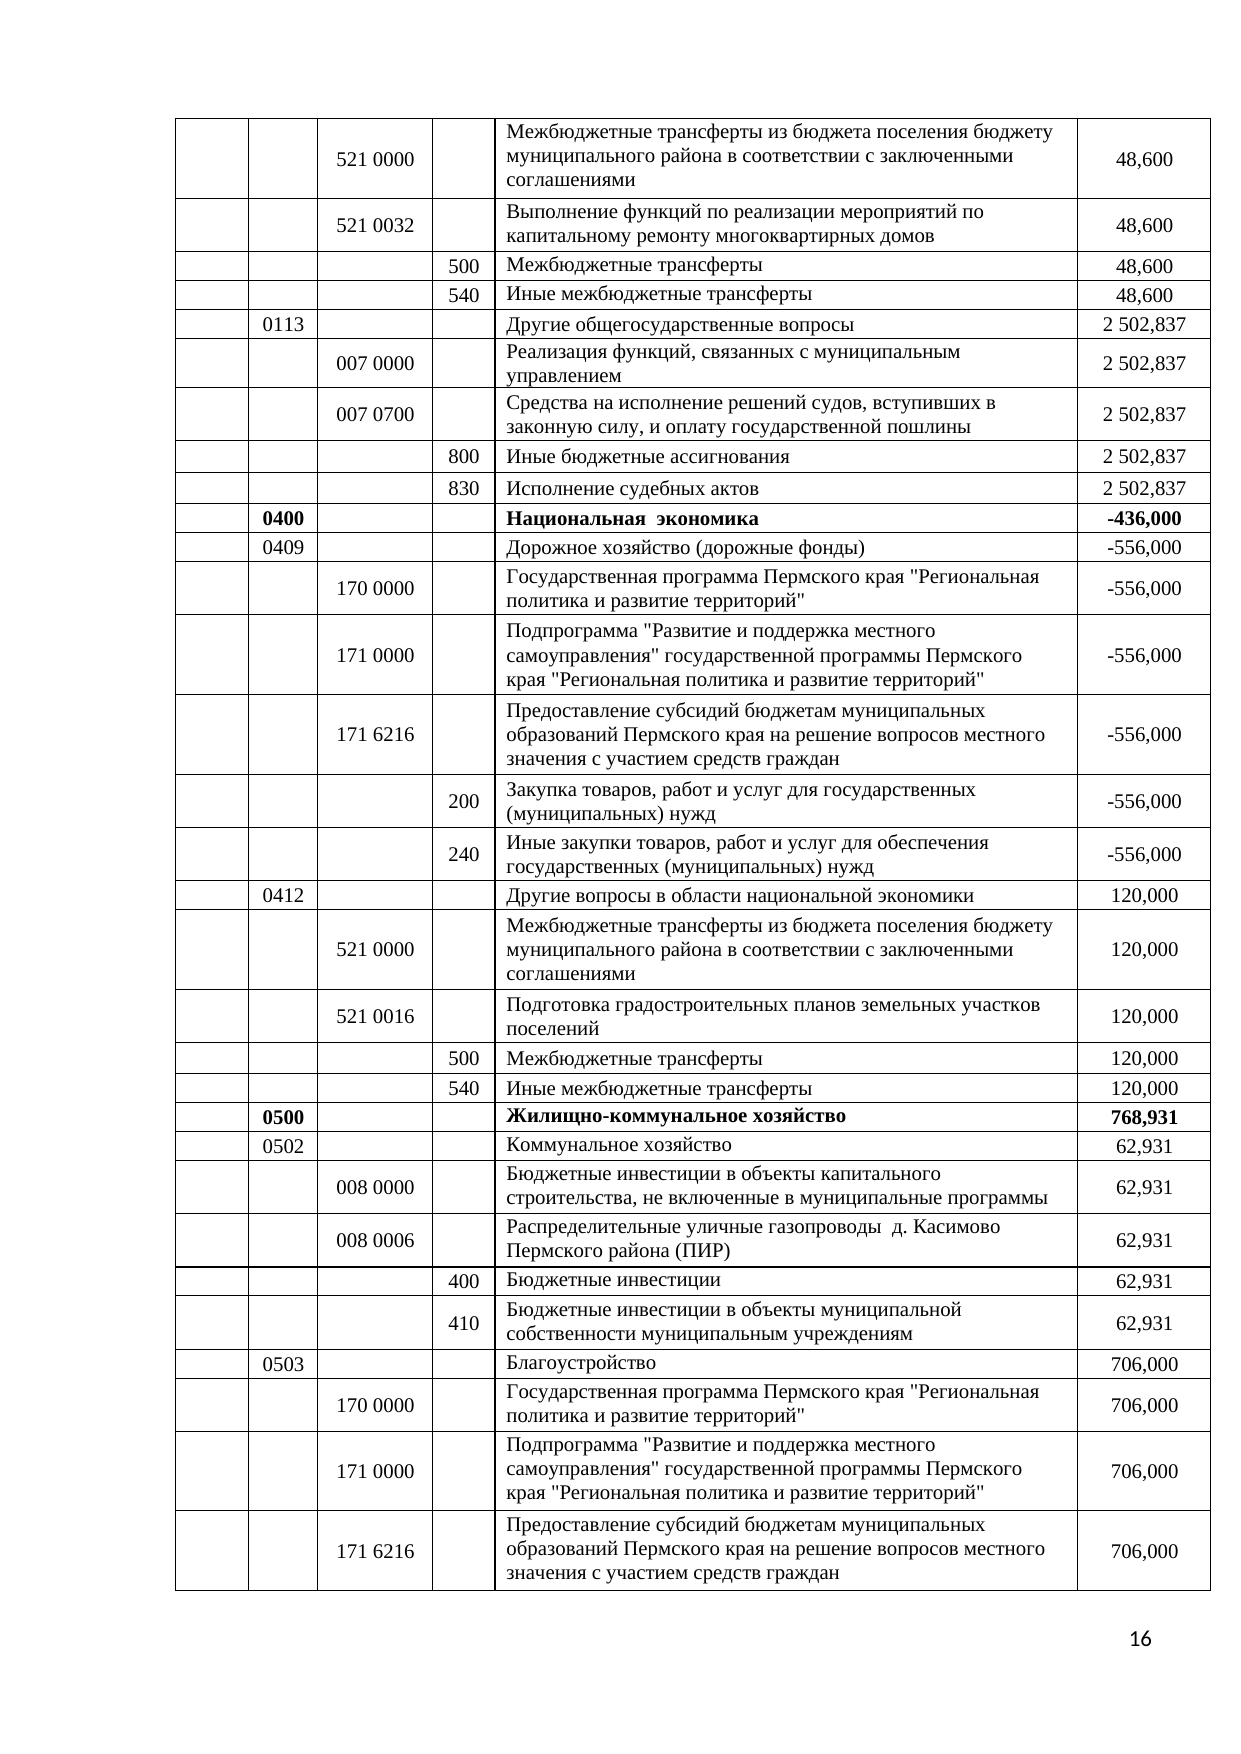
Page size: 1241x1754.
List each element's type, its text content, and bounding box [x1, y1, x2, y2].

table_cell [318, 1074, 432, 1102]
table_cell 170 0000 [318, 1379, 432, 1431]
table_cell [249, 388, 317, 440]
table_cell [249, 695, 317, 773]
table_cell [176, 1074, 248, 1102]
table_cell [249, 473, 317, 503]
table_cell 400 [433, 1268, 494, 1295]
table_cell 0500 [249, 1103, 317, 1131]
table_cell Иные межбюджетные трансферты [496, 1074, 1077, 1102]
table_cell [176, 1132, 248, 1160]
table_cell 007 0700 [318, 388, 432, 440]
table_cell 008 0000 [318, 1161, 432, 1213]
table_cell [176, 252, 248, 280]
table_cell [433, 1350, 494, 1378]
table_cell Жилищно-коммунальное хозяйство [496, 1103, 1077, 1131]
table_cell 62,931 [1078, 1268, 1210, 1295]
table_cell [433, 562, 494, 614]
table_cell 0503 [249, 1350, 317, 1378]
table_cell Выполнение функций по реализации мероприятий по капитальному ремонту многоквартирных домов [496, 199, 1077, 251]
table_cell [433, 119, 494, 198]
table_cell [176, 1103, 248, 1131]
table_cell [176, 775, 248, 827]
table_cell [176, 533, 248, 561]
table_cell Бюджетные инвестиции в объекты капитального строительства, не включенные в муниципальные программы [496, 1161, 1077, 1213]
table_cell 120,000 [1078, 1043, 1210, 1073]
table_cell 768,931 [1078, 1103, 1210, 1131]
table_cell 2 502,837 [1078, 441, 1210, 472]
table_cell [176, 1214, 248, 1266]
table_cell 830 [433, 473, 494, 503]
table_cell [249, 828, 317, 880]
table_cell 200 [433, 775, 494, 827]
table_cell Подготовка градостроительных планов земельных участков поселений [496, 990, 1077, 1042]
table_cell Исполнение судебных актов [496, 473, 1077, 503]
table_cell Национальная экономика [496, 504, 1077, 532]
table_cell Распределительные уличные газопроводы д. Касимово Пермского района (ПИР) [496, 1214, 1077, 1266]
table_cell [318, 533, 432, 561]
table_cell 521 0000 [318, 119, 432, 198]
table_cell [176, 339, 248, 387]
table_cell [249, 1511, 317, 1590]
table_cell 62,931 [1078, 1296, 1210, 1348]
table_cell 706,000 [1078, 1432, 1210, 1510]
table_cell Подпрограмма "Развитие и поддержка местного самоуправления" государственной программы Пермского края "Региональная политика и развитие территорий" [496, 615, 1077, 694]
table_cell -556,000 [1078, 695, 1210, 773]
table_cell 120,000 [1078, 990, 1210, 1042]
table_cell [249, 1268, 317, 1295]
table_cell Государственная программа Пермского края "Региональная политика и развитие территорий" [496, 1379, 1077, 1431]
table_cell Предоставление субсидий бюджетам муниципальных образований Пермского края на решение вопросов местного значения с участием средств граждан [496, 695, 1077, 773]
table_cell [433, 1103, 494, 1131]
table_cell 171 6216 [318, 1511, 432, 1590]
table_cell [249, 1432, 317, 1510]
table_cell Предоставление субсидий бюджетам муниципальных образований Пермского края на решение вопросов местного значения с участием средств граждан [496, 1511, 1077, 1590]
table_cell [249, 1296, 317, 1348]
table_cell Иные закупки товаров, работ и услуг для обеспечения государственных (муниципальных) нужд [496, 828, 1077, 880]
table_cell [176, 310, 248, 338]
table_cell Благоустройство [496, 1350, 1077, 1378]
table_cell [176, 1350, 248, 1378]
table_cell [249, 339, 317, 387]
table_cell Межбюджетные трансферты из бюджета поселения бюджету муниципального района в соответствии с заключенными соглашениями [496, 910, 1077, 988]
table_cell Бюджетные инвестиции в объекты муниципальной собственности муниципальным учреждениям [496, 1296, 1077, 1348]
table_cell Подпрограмма "Развитие и поддержка местного самоуправления" государственной программы Пермского края "Региональная политика и развитие территорий" [496, 1432, 1077, 1510]
table_cell Дорожное хозяйство (дорожные фонды) [496, 533, 1077, 561]
table_cell 007 0000 [318, 339, 432, 387]
table_cell [176, 473, 248, 503]
table_cell [176, 388, 248, 440]
table_cell 48,600 [1078, 281, 1210, 309]
table_cell Средства на исполнение решений судов, вступивших в законную силу, и оплату государственной пошлины [496, 388, 1077, 440]
table_cell [318, 441, 432, 472]
table_cell 0412 [249, 881, 317, 909]
table_cell 410 [433, 1296, 494, 1348]
table_cell [318, 1103, 432, 1131]
table_cell [433, 1214, 494, 1266]
table_cell [433, 1161, 494, 1213]
table_cell [318, 828, 432, 880]
table_cell 008 0006 [318, 1214, 432, 1266]
table_cell Коммунальное хозяйство [496, 1132, 1077, 1160]
table_cell [176, 199, 248, 251]
table_cell 48,600 [1078, 119, 1210, 198]
table_cell Другие вопросы в области национальной экономики [496, 881, 1077, 909]
table_cell [249, 119, 317, 198]
table_cell [318, 310, 432, 338]
table_cell -556,000 [1078, 615, 1210, 694]
table_cell [433, 881, 494, 909]
table_cell 706,000 [1078, 1511, 1210, 1590]
table_cell 0113 [249, 310, 317, 338]
table_cell -556,000 [1078, 533, 1210, 561]
table_cell [318, 1268, 432, 1295]
table_cell [176, 881, 248, 909]
table_cell [318, 1350, 432, 1378]
table_cell 120,000 [1078, 910, 1210, 988]
table_cell [249, 1043, 317, 1073]
table_cell [433, 615, 494, 694]
table_cell Межбюджетные трансферты [496, 1043, 1077, 1073]
table_cell Межбюджетные трансферты [496, 252, 1077, 280]
table_cell [249, 910, 317, 988]
table_cell 171 0000 [318, 615, 432, 694]
table_cell [176, 119, 248, 198]
table_cell [176, 1296, 248, 1348]
table_cell [433, 695, 494, 773]
table_cell [318, 252, 432, 280]
table_cell 2 502,837 [1078, 310, 1210, 338]
table_cell [176, 504, 248, 532]
table_cell 62,931 [1078, 1214, 1210, 1266]
table_cell 171 6216 [318, 695, 432, 773]
table_cell [433, 533, 494, 561]
table_cell [249, 775, 317, 827]
table_cell [318, 881, 432, 909]
table_cell 2 502,837 [1078, 339, 1210, 387]
table_cell [433, 1132, 494, 1160]
table_cell Иные бюджетные ассигнования [496, 441, 1077, 472]
table_cell Иные межбюджетные трансферты [496, 281, 1077, 309]
table_cell [249, 1074, 317, 1102]
table_cell [318, 1132, 432, 1160]
table_cell [249, 281, 317, 309]
table_cell [318, 473, 432, 503]
table_cell 800 [433, 441, 494, 472]
table_cell 500 [433, 1043, 494, 1073]
table_cell [176, 1268, 248, 1295]
table_cell [249, 199, 317, 251]
table_cell 62,931 [1078, 1132, 1210, 1160]
table_cell [176, 910, 248, 988]
table_cell 521 0032 [318, 199, 432, 251]
table_cell 0502 [249, 1132, 317, 1160]
table_cell [249, 562, 317, 614]
table_cell 521 0016 [318, 990, 432, 1042]
table_cell [176, 1379, 248, 1431]
table_cell 500 [433, 252, 494, 280]
table_cell -436,000 [1078, 504, 1210, 532]
table_cell -556,000 [1078, 562, 1210, 614]
table_cell 170 0000 [318, 562, 432, 614]
table_cell [176, 828, 248, 880]
table_cell [249, 1161, 317, 1213]
table_cell 706,000 [1078, 1379, 1210, 1431]
table_cell [318, 1296, 432, 1348]
table_cell [318, 775, 432, 827]
table_cell [433, 1511, 494, 1590]
table_cell [176, 695, 248, 773]
table_cell 240 [433, 828, 494, 880]
table_cell Закупка товаров, работ и услуг для государственных (муниципальных) нужд [496, 775, 1077, 827]
table_cell [249, 1379, 317, 1431]
table_cell Другие общегосударственные вопросы [496, 310, 1077, 338]
table_cell 0400 [249, 504, 317, 532]
table_cell [249, 252, 317, 280]
table_cell 171 0000 [318, 1432, 432, 1510]
table_cell 2 502,837 [1078, 388, 1210, 440]
table_cell 540 [433, 1074, 494, 1102]
table_cell [433, 339, 494, 387]
table_cell [433, 990, 494, 1042]
table_cell 706,000 [1078, 1350, 1210, 1378]
table_cell [176, 441, 248, 472]
table_cell [176, 562, 248, 614]
table_cell 521 0000 [318, 910, 432, 988]
table_cell 62,931 [1078, 1161, 1210, 1213]
table_cell [318, 1043, 432, 1073]
table_cell 48,600 [1078, 199, 1210, 251]
table_cell [433, 199, 494, 251]
table_cell -556,000 [1078, 775, 1210, 827]
table_cell [176, 1432, 248, 1510]
table_cell [176, 990, 248, 1042]
table_cell Межбюджетные трансферты из бюджета поселения бюджету муниципального района в соответствии с заключенными соглашениями [496, 119, 1077, 198]
table_cell Бюджетные инвестиции [496, 1268, 1077, 1295]
table_cell [433, 1379, 494, 1431]
table_cell Государственная программа Пермского края "Региональная политика и развитие территорий" [496, 562, 1077, 614]
table_cell [433, 910, 494, 988]
table_cell [176, 281, 248, 309]
table_cell [433, 310, 494, 338]
table_cell 2 502,837 [1078, 473, 1210, 503]
table_cell 120,000 [1078, 881, 1210, 909]
table_cell [249, 615, 317, 694]
table_cell [318, 504, 432, 532]
table_cell 0409 [249, 533, 317, 561]
table_cell [433, 388, 494, 440]
table_cell -556,000 [1078, 828, 1210, 880]
table_cell [176, 1511, 248, 1590]
table_cell 540 [433, 281, 494, 309]
table_cell [176, 1043, 248, 1073]
table_cell [176, 1161, 248, 1213]
table_cell [176, 615, 248, 694]
table_cell [318, 281, 432, 309]
table_cell [249, 441, 317, 472]
table_cell Реализация функций, связанных с муниципальным управлением [496, 339, 1077, 387]
table_cell 48,600 [1078, 252, 1210, 280]
table_cell [433, 504, 494, 532]
table_cell 120,000 [1078, 1074, 1210, 1102]
table_cell [433, 1432, 494, 1510]
table_cell [249, 990, 317, 1042]
table_cell [249, 1214, 317, 1266]
